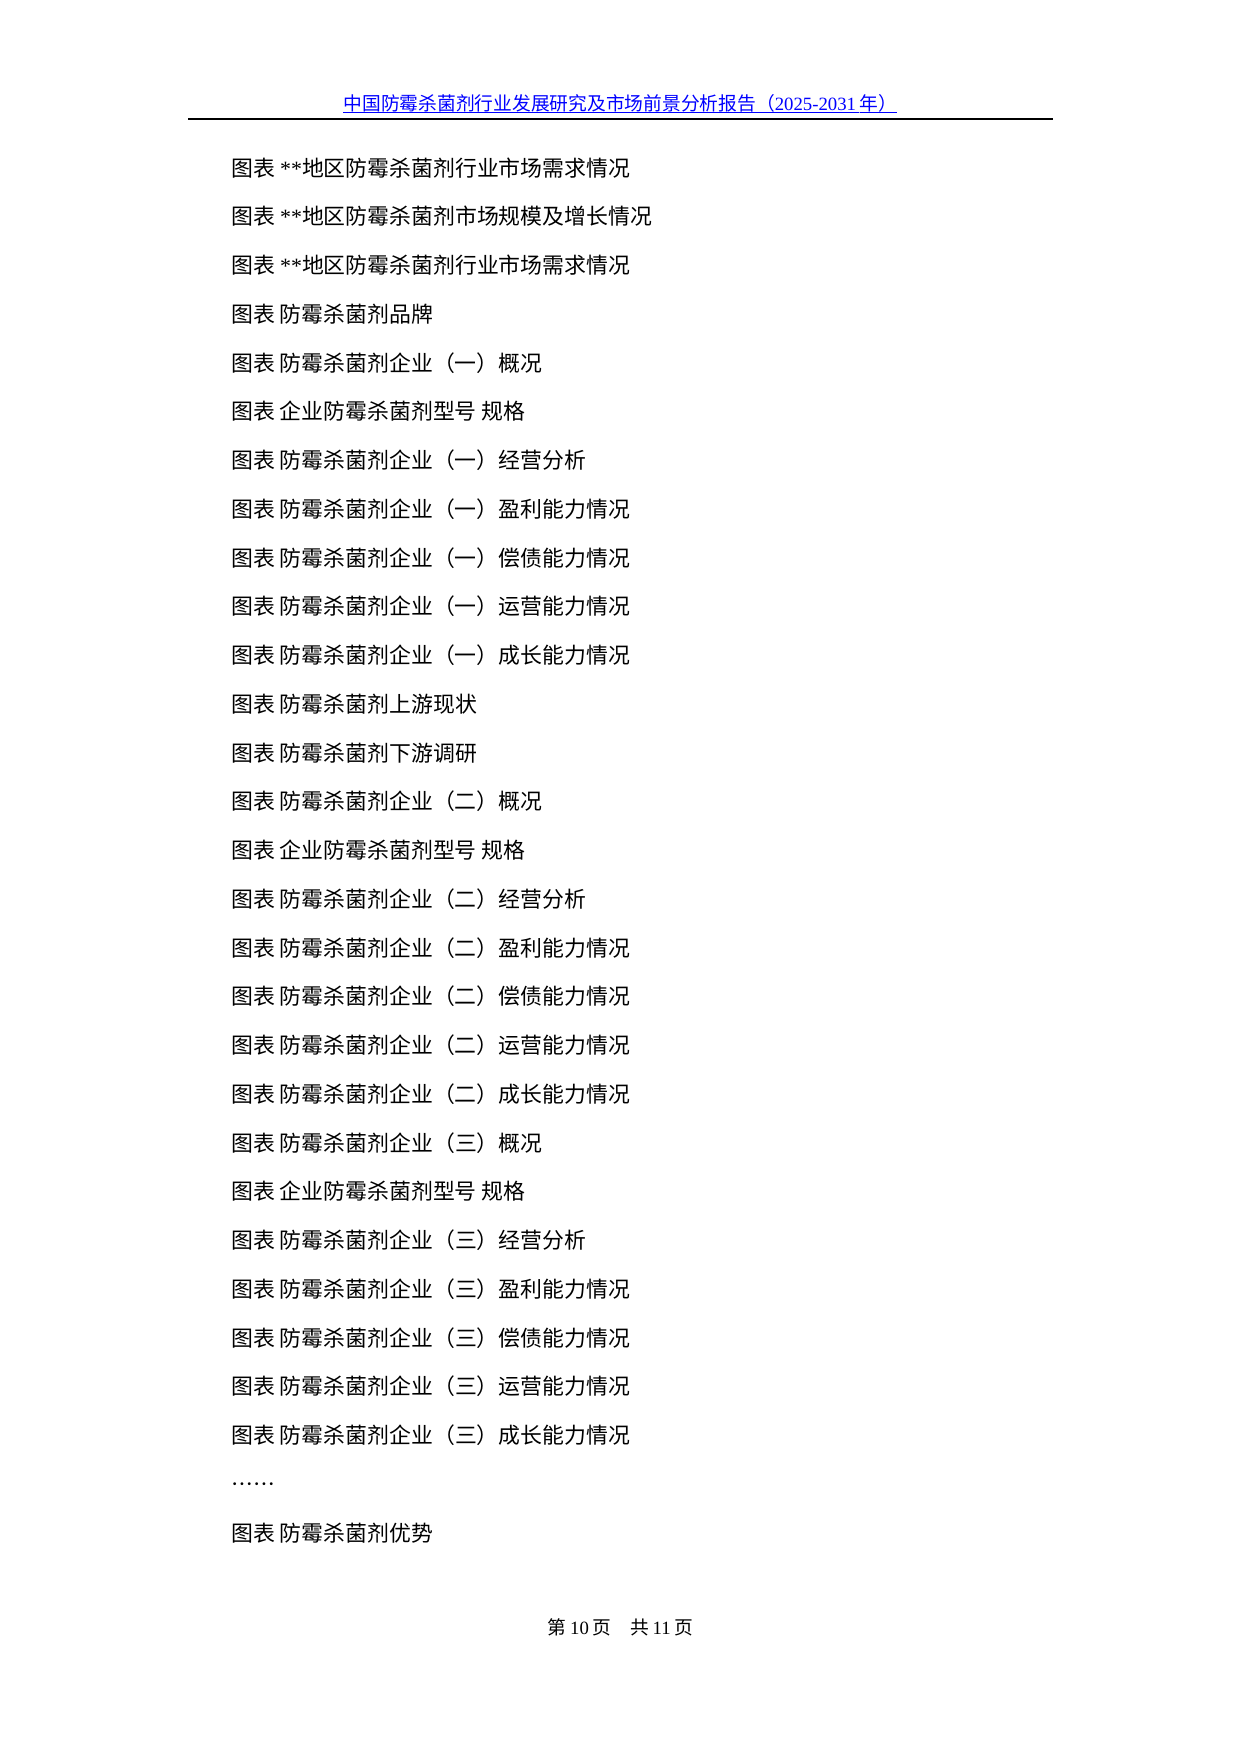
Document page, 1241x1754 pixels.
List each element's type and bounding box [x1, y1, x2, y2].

text [187, 150, 1053, 1548]
